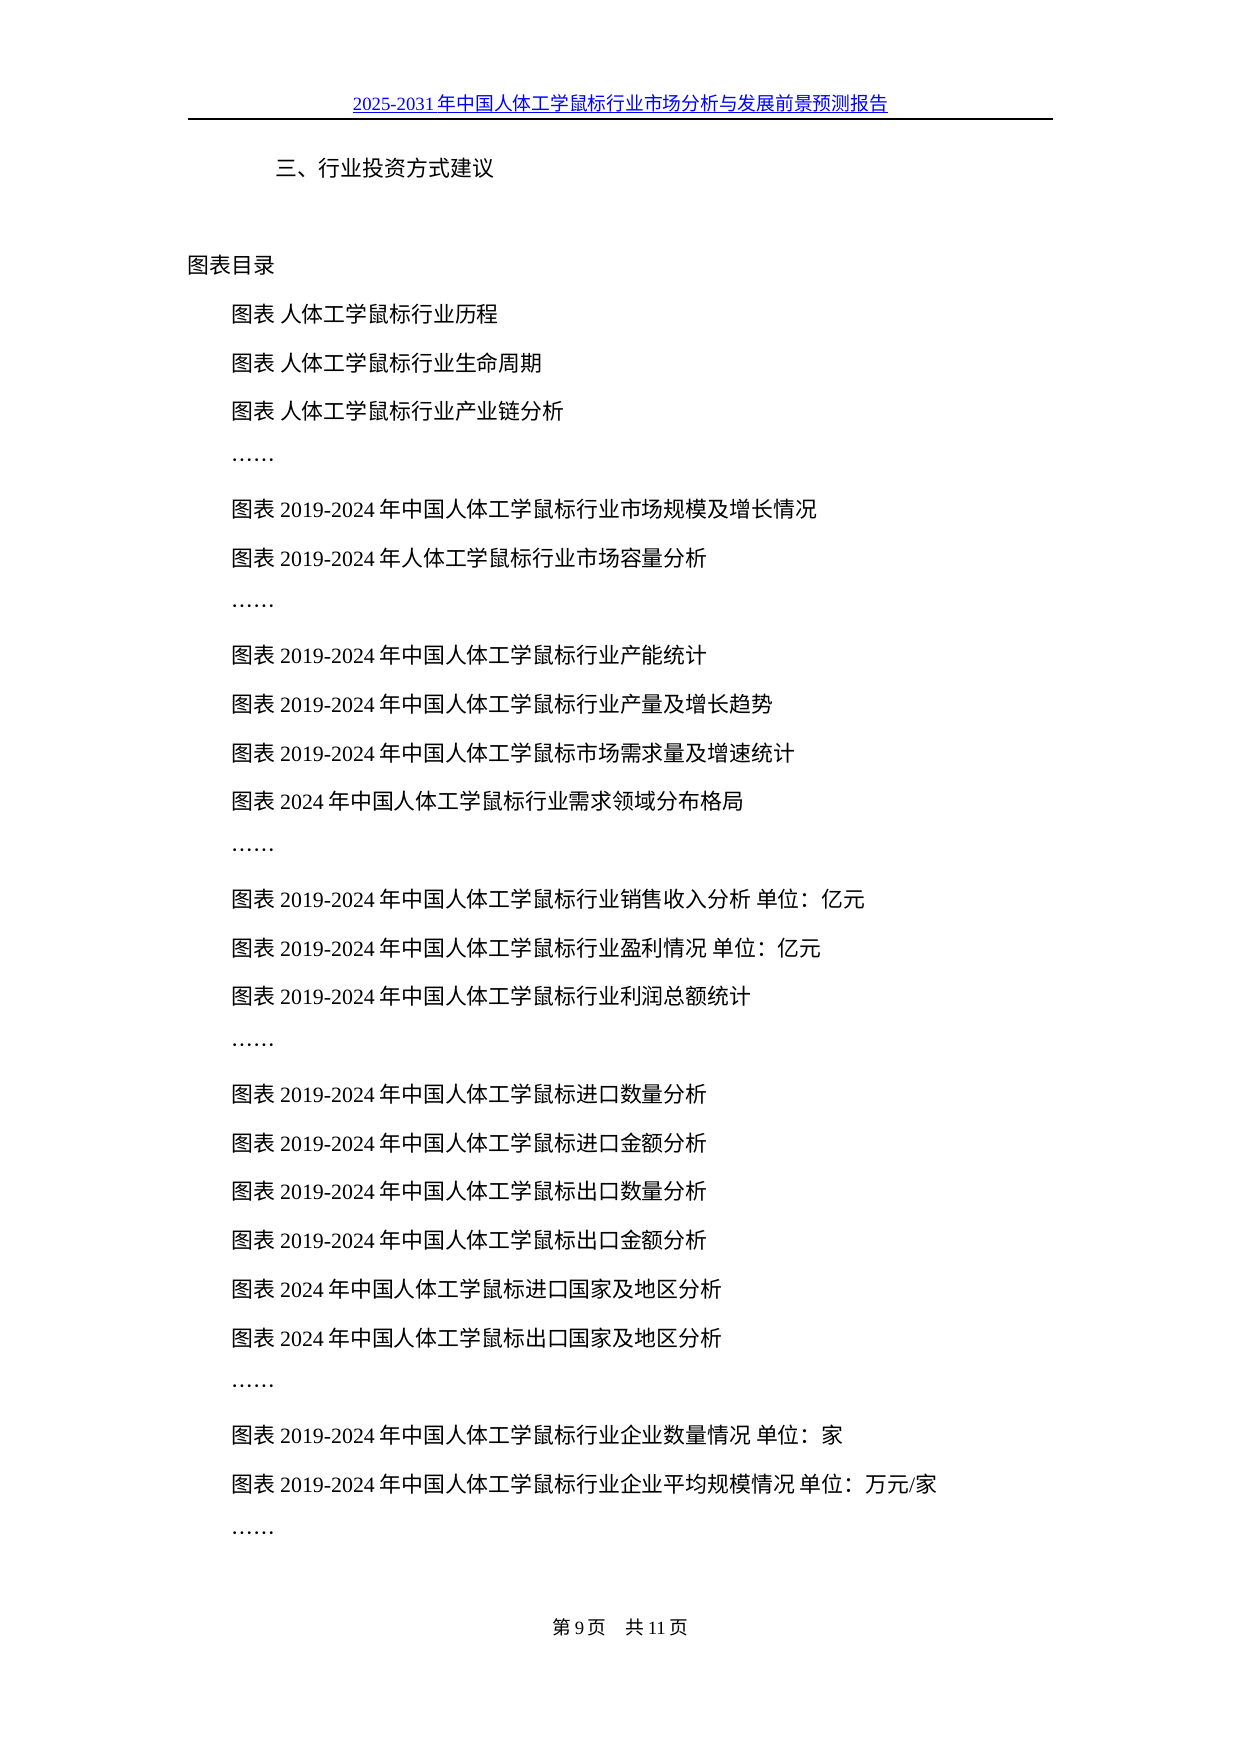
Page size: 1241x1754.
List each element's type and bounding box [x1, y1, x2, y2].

text [187, 150, 1053, 1548]
